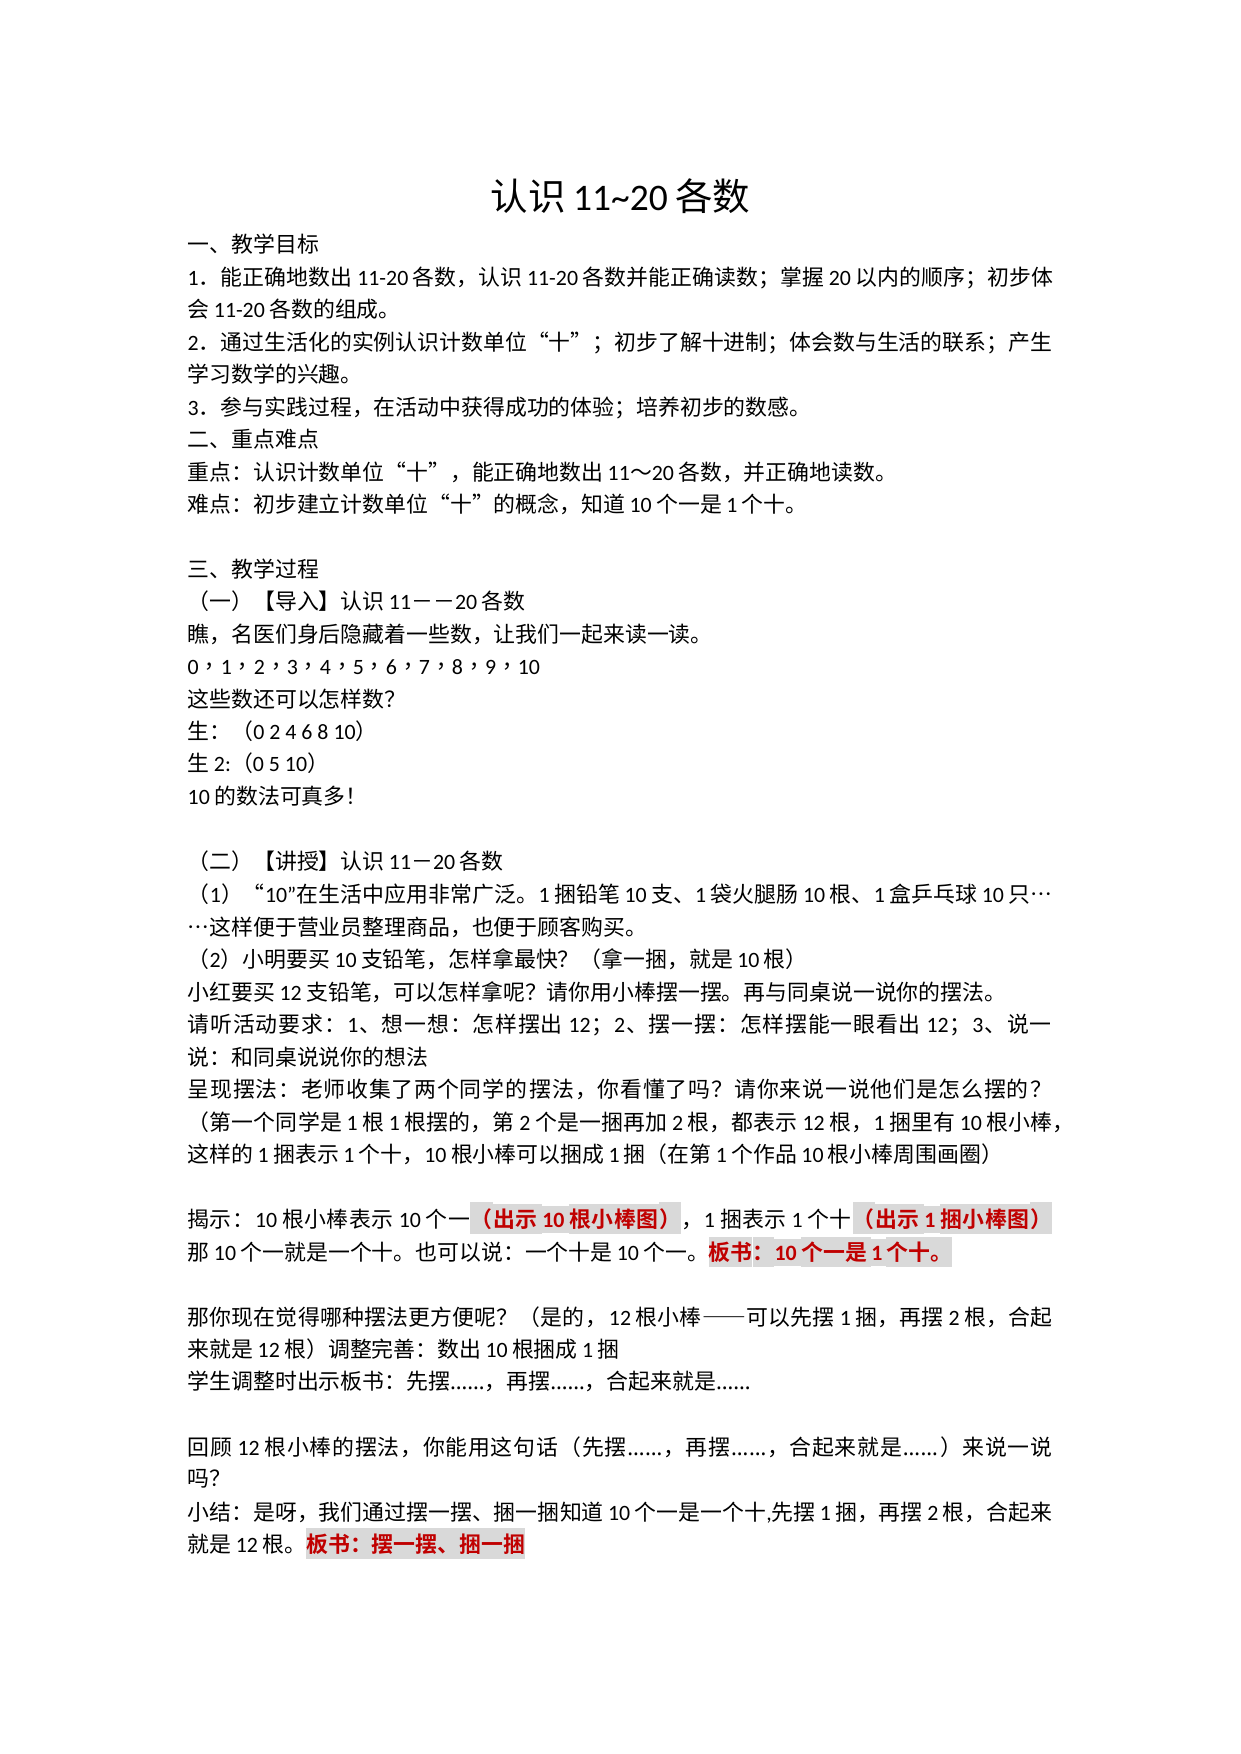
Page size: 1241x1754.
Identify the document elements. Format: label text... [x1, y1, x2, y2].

text 重点：认识计数单位“十”，能正确地数出11～20各数，并正确地读数。 [187, 454, 1053, 487]
text 揭示：10根小棒表示10个一（出示10根小棒图），1捆表示1个十（出示1捆小棒图）那10个一就是一个十。也可以说：一个十是10个一。板书：10个一是1个十。 [187, 1202, 1053, 1267]
text 1．能正确地数出11-20各数，认识11-20各数并能正确读数；掌握20以内的顺序；初步体会11-20各数的组成。 [187, 259, 1053, 324]
text 请听活动要求：1、想一想：怎样摆出12；2、摆一摆：怎样摆能一眼看出12；3、说一说：和同桌说说你的想法 [187, 1007, 1053, 1072]
text 学生调整时出示板书：先摆……，再摆……，合起来就是…… [187, 1364, 1053, 1397]
text 2．通过生活化的实例认识计数单位“十”；初步了解十进制；体会数与生活的联系；产生学习数学的兴趣。 [187, 324, 1053, 389]
text （1）“10”在生活中应用非常广泛。1捆铅笔10支、1袋火腿肠10根、1盒乒乓球10只……这样便于营业员整理商品，也便于顾客购买。 [187, 877, 1053, 942]
text 这些数还可以怎样数？ [187, 682, 1053, 714]
text 生：（0 2 4 6 8 10） [187, 714, 1053, 747]
text 小结：是呀，我们通过摆一摆、捆一捆知道10个一是一个十,先摆1捆，再摆2根，合起来就是12根。板书：摆一摆、捆一捆 [187, 1494, 1053, 1559]
text （2）小明要买10支铅笔，怎样拿最快？（拿一捆，就是10根） [187, 942, 1053, 974]
text 小红要买12支铅笔，可以怎样拿呢？请你用小棒摆一摆。再与同桌说一说你的摆法。 [187, 974, 1053, 1007]
text 10的数法可真多！ [187, 779, 1053, 812]
text （一）【导入】认识11－－20各数 [187, 584, 1053, 617]
text 回顾12根小棒的摆法，你能用这句话（先摆……，再摆……，合起来就是……）来说一说吗？ [187, 1429, 1053, 1494]
text 那你现在觉得哪种摆法更方便呢？（是的，12根小棒——可以先摆1捆，再摆2根，合起来就是12根）调整完善：数出10根捆成1捆 [187, 1299, 1053, 1364]
text 3．参与实践过程，在活动中获得成功的体验；培养初步的数感。 [187, 389, 1053, 422]
text 瞧，名医们身后隐藏着一些数，让我们一起来读一读。 [187, 617, 1053, 649]
text 生2:（0 5 10） [187, 747, 1053, 779]
list 一、教学目标 [187, 227, 1053, 259]
text 0，1，2，3，4，5，6，7，8，9，10 [187, 649, 1053, 682]
text 二、重点难点 [187, 422, 1053, 454]
list 认识11~20各数 [187, 162, 1053, 227]
text 呈现摆法：老师收集了两个同学的摆法，你看懂了吗？请你来说一说他们是怎么摆的？（第一个同学是1根1根摆的，第2个是一捆再加2根，都表示12根，1捆里有10根小棒，这样的1捆表示1个十，10根小棒可以捆成1捆（在第1个作品10根小棒周围画圈） [187, 1072, 1053, 1169]
text （二）【讲授】认识11－20各数 [187, 844, 1053, 877]
text 难点：初步建立计数单位“十”的概念，知道10个一是1个十。 [187, 487, 1053, 519]
text 三、教学过程 [187, 552, 1053, 584]
